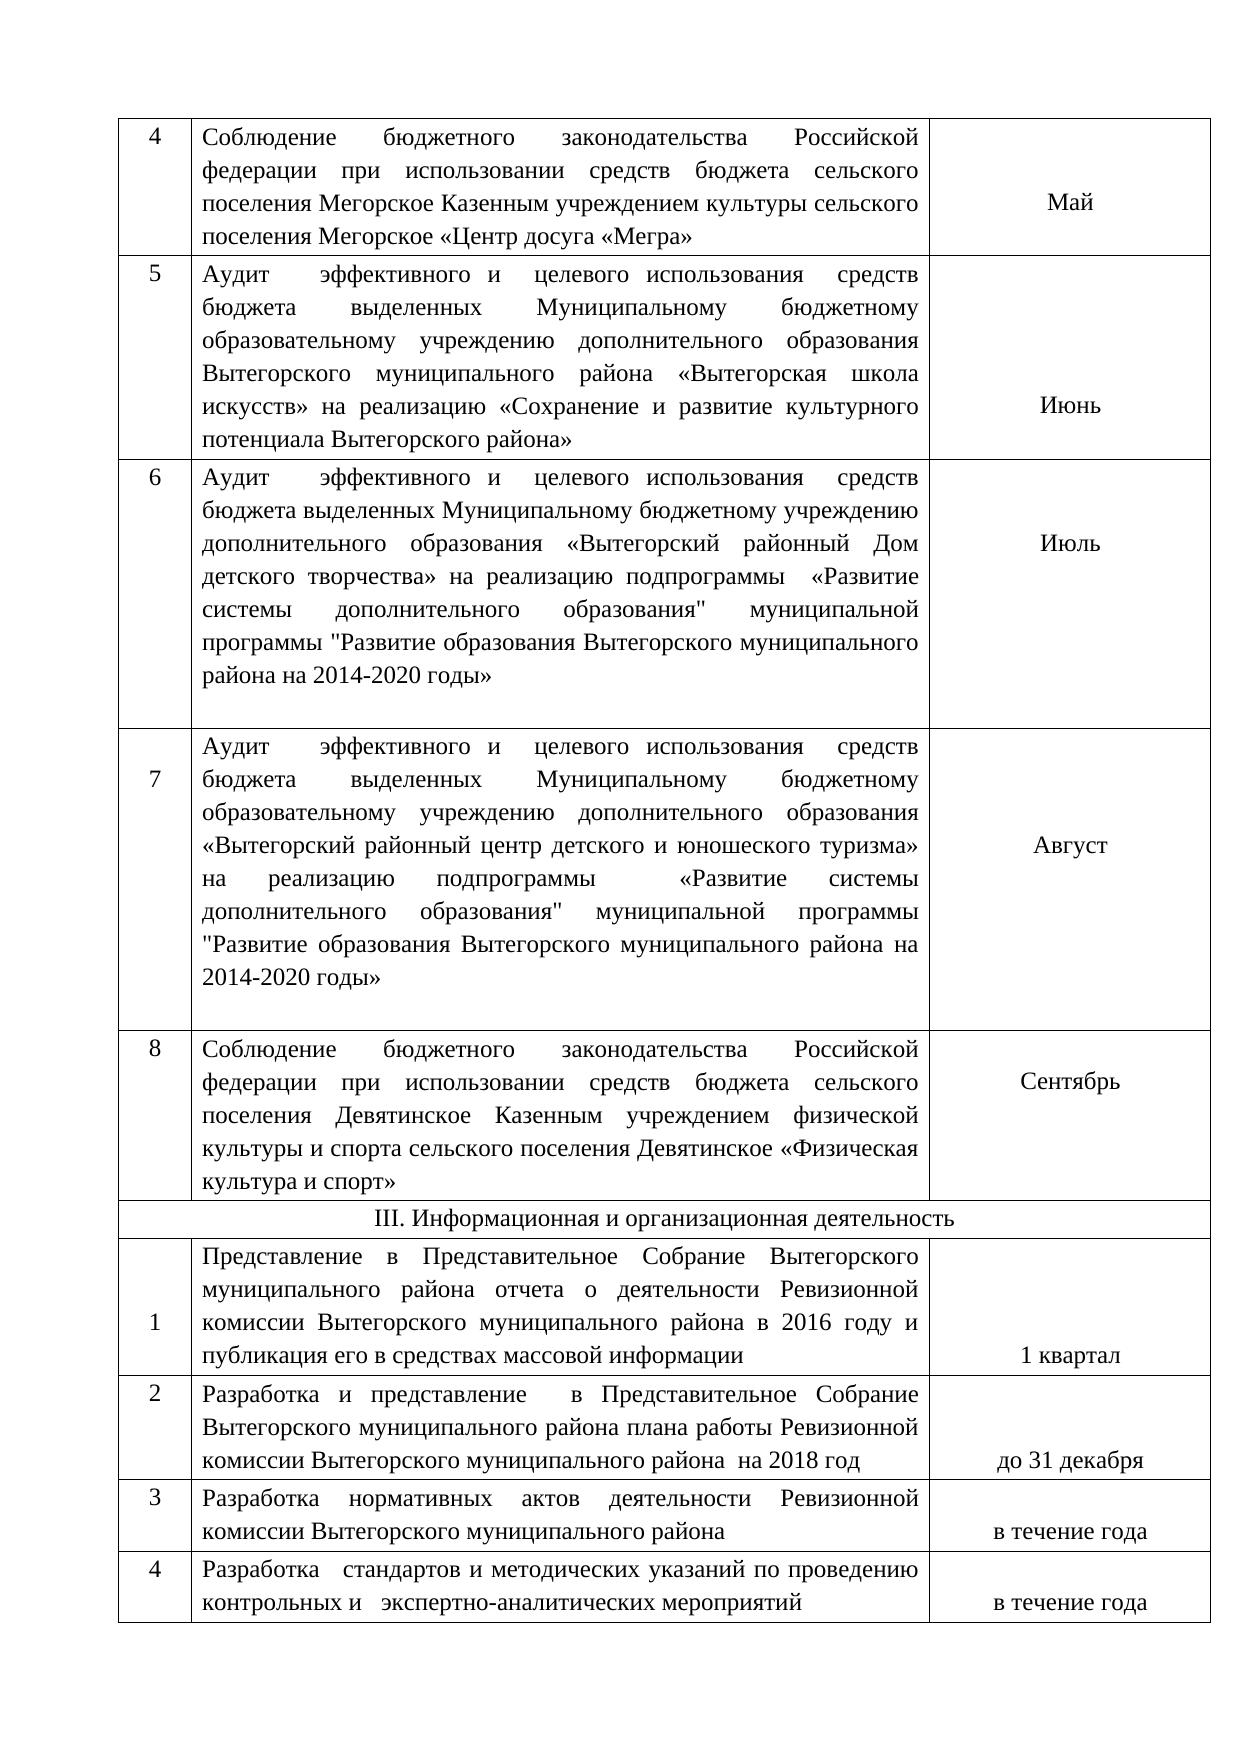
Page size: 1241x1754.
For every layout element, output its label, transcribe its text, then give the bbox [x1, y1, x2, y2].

table_cell Июнь [930, 256, 1210, 459]
table_cell Май [930, 119, 1210, 255]
table_cell 4 [119, 119, 191, 255]
table_cell Аудит эффективного и целевого использования средств бюджета выделенных Муниципальному бюджетному образовательному учреждению дополнительного образования Вытегорского муниципального района «Вытегорская школа искусств» на реализацию «Сохранение и развитие культурного потенциала Вытегорского района» [192, 256, 929, 459]
table_cell 6 [119, 460, 191, 728]
table_cell Сентябрь [930, 1031, 1210, 1200]
table_cell 3 [119, 1480, 191, 1551]
table_cell 1 [119, 1239, 191, 1375]
table_cell Аудит эффективного и целевого использования средств бюджета выделенных Муниципальному бюджетному образовательному учреждению дополнительного образования «Вытегорский районный центр детского и юношеского туризма» на реализацию подпрограммы «Развитие системы дополнительного образования" муниципальной программы "Развитие образования Вытегорского муниципального района на 2014-2020 годы» [192, 729, 929, 1030]
table_cell Представление в Представительное Собрание Вытегорского муниципального района отчета о деятельности Ревизионной комиссии Вытегорского муниципального района в 2016 году и публикация его в средствах массовой информации [192, 1239, 929, 1375]
table_cell 5 [119, 256, 191, 459]
table_cell Аудит эффективного и целевого использования средств бюджета выделенных Муниципальному бюджетному учреждению дополнительного образования «Вытегорский районный Дом детского творчества» на реализацию подпрограммы «Развитие системы дополнительного образования" муниципальной программы "Развитие образования Вытегорского муниципального района на 2014-2020 годы» [192, 460, 929, 728]
table_cell Август [930, 729, 1210, 1030]
table_cell Разработка нормативных актов деятельности Ревизионной комиссии Вытегорского муниципального района [192, 1480, 929, 1551]
table_cell 7 [119, 729, 191, 1030]
table_cell в течение года [930, 1552, 1210, 1622]
table_cell 4 [119, 1552, 191, 1622]
table_cell 2 [119, 1376, 191, 1479]
table_cell Разработка стандартов и методических указаний по проведению контрольных и экспертно-аналитических мероприятий [192, 1552, 929, 1622]
table_cell Соблюдение бюджетного законодательства Российской федерации при использовании средств бюджета сельского поселения Мегорское Казенным учреждением культуры сельского поселения Мегорское «Центр досуга «Мегра» [192, 119, 929, 255]
table_cell до 31 декабря [930, 1376, 1210, 1479]
table_cell 1 квартал [930, 1239, 1210, 1375]
table_cell Разработка и представление в Представительное Собрание Вытегорского муниципального района плана работы Ревизионной комиссии Вытегорского муниципального района на 2018 год [192, 1376, 929, 1479]
table_cell III. Информационная и организационная деятельность [119, 1201, 1210, 1238]
table_cell 8 [119, 1031, 191, 1200]
table_cell Июль [930, 460, 1210, 728]
table_cell Соблюдение бюджетного законодательства Российской федерации при использовании средств бюджета сельского поселения Девятинское Казенным учреждением физической культуры и спорта сельского поселения Девятинское «Физическая культура и спорт» [192, 1031, 929, 1200]
table_cell в течение года [930, 1480, 1210, 1551]
